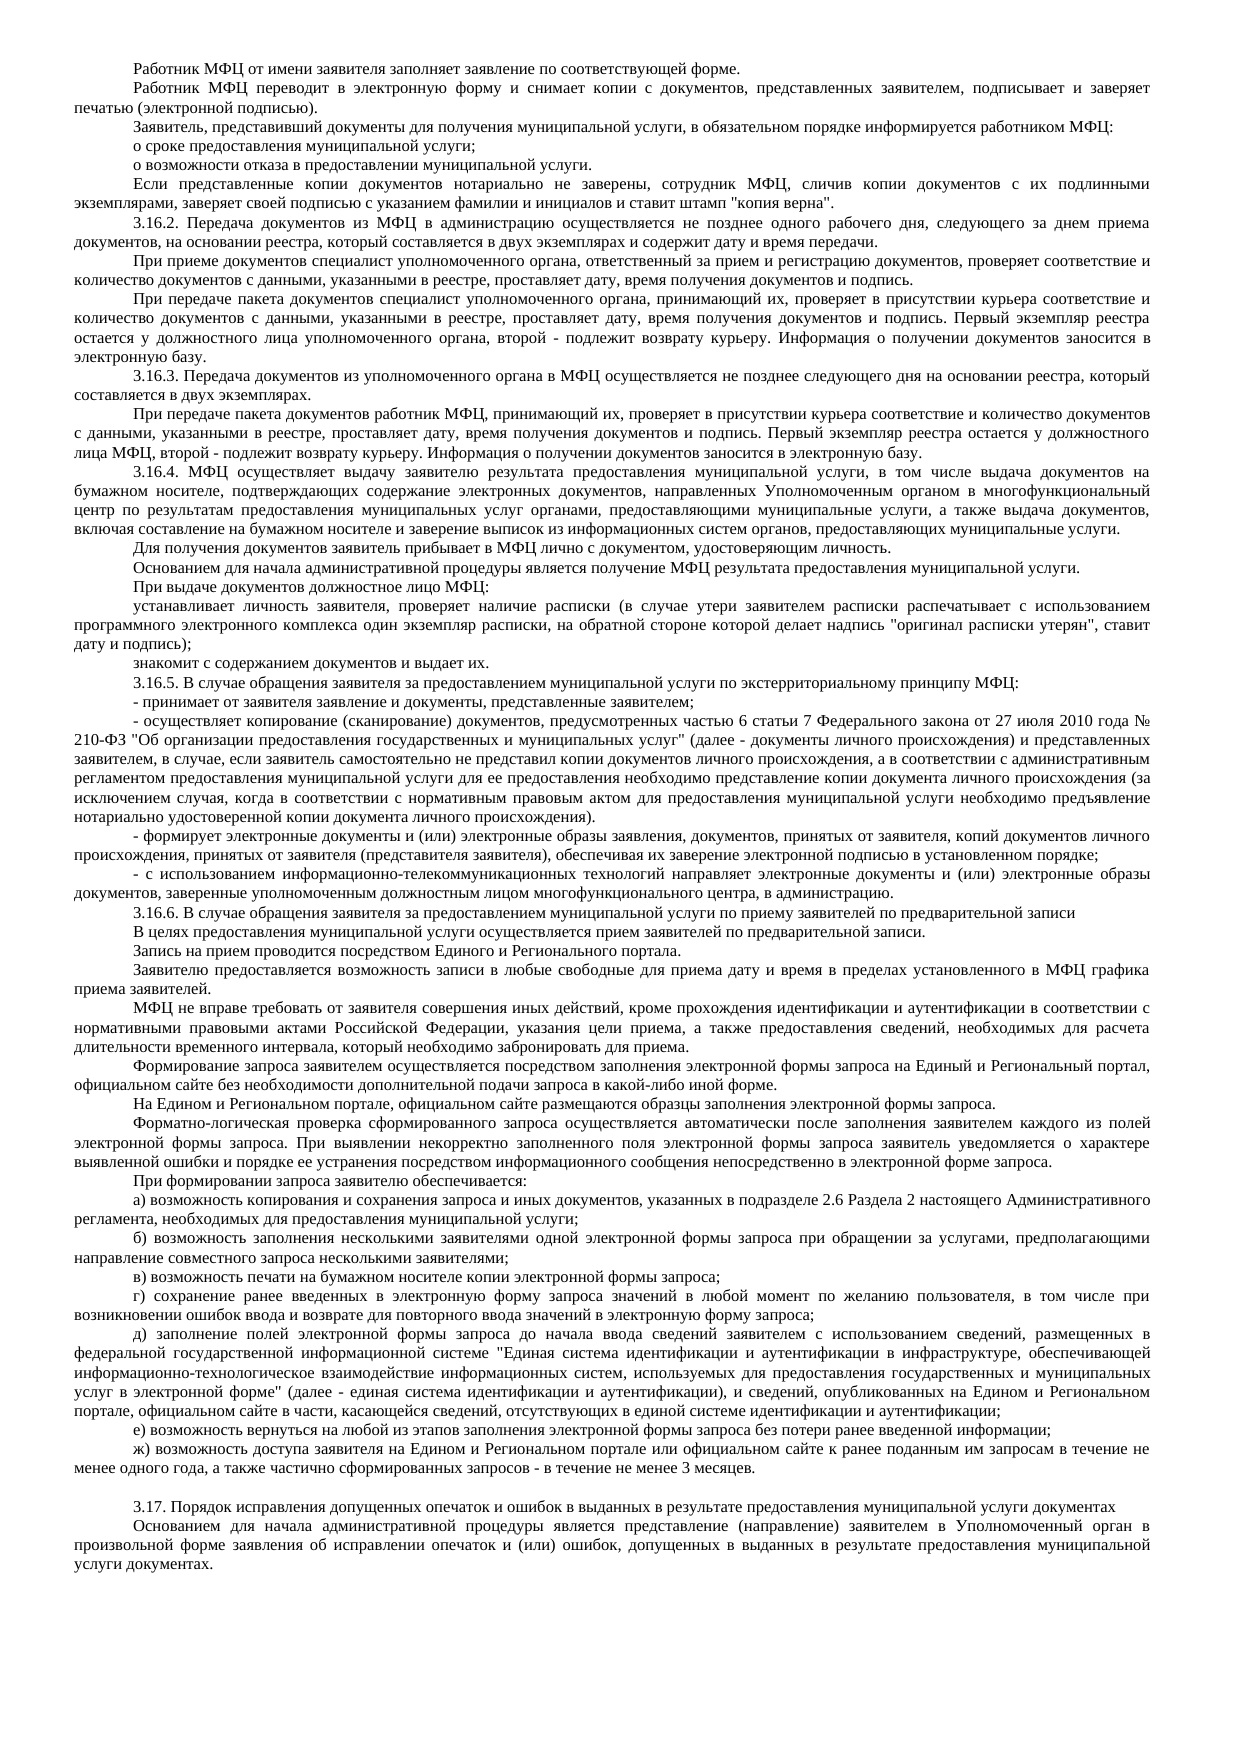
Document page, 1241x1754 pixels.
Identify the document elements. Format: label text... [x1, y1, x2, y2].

text о возможности отказа в предоставлении муниципальной услуги. [74, 155, 1152, 174]
text Формирование запроса заявителем осуществляется посредством заполнения электронной формы запроса на Единый и Региональный портал, официальном сайте без необходимости дополнительной подачи запроса в какой-либо иной форме. [74, 1056, 1152, 1094]
text г) сохранение ранее введенных в электронную форму запроса значений в любой момент по желанию пользователя, в том числе при возникновении ошибок ввода и возврате для повторного ввода значений в электронную форму запроса; [74, 1286, 1152, 1324]
text 3.16.5. В случае обращения заявителя за предоставлением муниципальной услуги по экстерриториальному принципу МФЦ: [74, 672, 1152, 692]
text МФЦ не вправе требовать от заявителя совершения иных действий, кроме прохождения идентификации и аутентификации в соответствии с нормативными правовыми актами Российской Федерации, указания цели приема, а также предоставления сведений, необходимых для расчета длительности временного интервала, который необходимо забронировать для приема. [74, 998, 1152, 1056]
text д) заполнение полей электронной формы запроса до начала ввода сведений заявителем с использованием сведений, размещенных в федеральной государственной информационной системе "Единая система идентификации и аутентификации в инфраструктуре, обеспечивающей информационно-технологическое взаимодействие информационных систем, используемых для предоставления государственных и муниципальных услуг в электронной форме" (далее - единая система идентификации и аутентификации), и сведений, опубликованных на Едином и Региональном портале, официальном сайте в части, касающейся сведений, отсутствующих в единой системе идентификации и аутентификации; [74, 1324, 1152, 1420]
text Если представленные копии документов нотариально не заверены, сотрудник МФЦ, сличив копии документов с их подлинными экземплярами, заверяет своей подписью с указанием фамилии и инициалов и ставит штамп "копия верна". [74, 174, 1152, 212]
text - с использованием информационно-телекоммуникационных технологий направляет электронные документы и (или) электронные образы документов, заверенные уполномоченным должностным лицом многофункционального центра, в администрацию. [74, 864, 1152, 902]
text При передаче пакета документов работник МФЦ, принимающий их, проверяет в присутствии курьера соответствие и количество документов с данными, указанными в реестре, проставляет дату, время получения документов и подпись. Первый экземпляр реестра остается у должностного лица МФЦ, второй - подлежит возврату курьеру. Информация о получении документов заносится в электронную базу. [74, 404, 1152, 462]
text ж) возможность доступа заявителя на Едином и Региональном портале или официальном сайте к ранее поданным им запросам в течение не менее одного года, а также частично сформированных запросов - в течение не менее 3 месяцев. [74, 1439, 1152, 1477]
text Основанием для начала административной процедуры является получение МФЦ результата предоставления муниципальной услуги. [74, 557, 1152, 577]
text е) возможность вернуться на любой из этапов заполнения электронной формы запроса без потери ранее введенной информации; [74, 1420, 1152, 1439]
text знакомит с содержанием документов и выдает их. [74, 653, 1152, 672]
text о сроке предоставления муниципальной услуги; [74, 136, 1152, 155]
text При формировании запроса заявителю обеспечивается: [74, 1171, 1152, 1190]
text Запись на прием проводится посредством Единого и Регионального портала. [74, 941, 1152, 960]
text Основанием для начала административной процедуры является представление (направление) заявителем в Уполномоченный орган в произвольной форме заявления об исправлении опечаток и (или) ошибок, допущенных в выданных в результате предоставления муниципальной услуги документах. [74, 1516, 1152, 1573]
text Заявителю предоставляется возможность записи в любые свободные для приема дату и время в пределах установленного в МФЦ графика приема заявителей. [74, 960, 1152, 998]
text 3.16.2. Передача документов из МФЦ в администрацию осуществляется не позднее одного рабочего дня, следующего за днем приема документов, на основании реестра, который составляется в двух экземплярах и содержит дату и время передачи. [74, 212, 1152, 251]
text На Едином и Региональном портале, официальном сайте размещаются образцы заполнения электронной формы запроса. [74, 1094, 1152, 1113]
text Для получения документов заявитель прибывает в МФЦ лично с документом, удостоверяющим личность. [74, 538, 1152, 557]
text Работник МФЦ от имени заявителя заполняет заявление по соответствующей форме. [74, 59, 1152, 78]
text 3.16.3. Передача документов из уполномоченного органа в МФЦ осуществляется не позднее следующего дня на основании реестра, который составляется в двух экземплярах. [74, 366, 1152, 404]
text б) возможность заполнения несколькими заявителями одной электронной формы запроса при обращении за услугами, предполагающими направление совместного запроса несколькими заявителями; [74, 1228, 1152, 1267]
text устанавливает личность заявителя, проверяет наличие расписки (в случае утери заявителем расписки распечатывает с использованием программного электронного комплекса один экземпляр расписки, на обратной стороне которой делает надпись "оригинал расписки утерян", ставит дату и подпись); [74, 596, 1152, 653]
text При приеме документов специалист уполномоченного органа, ответственный за прием и регистрацию документов, проверяет соответствие и количество документов с данными, указанными в реестре, проставляет дату, время получения документов и подпись. [74, 251, 1152, 289]
text В целях предоставления муниципальной услуги осуществляется прием заявителей по предварительной записи. [74, 922, 1152, 941]
text - осуществляет копирование (сканирование) документов, предусмотренных частью 6 статьи 7 Федерального закона от 27 июля 2010 года № 210-ФЗ "Об организации предоставления государственных и муниципальных услуг" (далее - документы личного происхождения) и представленных заявителем, в случае, если заявитель самостоятельно не представил копии документов личного происхождения, а в соответствии с административным регламентом предоставления муниципальной услуги для ее предоставления необходимо представление копии документа личного происхождения (за исключением случая, когда в соответствии с нормативным правовым актом для предоставления муниципальной услуги необходимо предъявление нотариально удостоверенной копии документа личного происхождения). [74, 711, 1152, 826]
text 3.16.6. В случае обращения заявителя за предоставлением муниципальной услуги по приему заявителей по предварительной записи [74, 902, 1152, 922]
text 3.16.4. МФЦ осуществляет выдачу заявителю результата предоставления муниципальной услуги, в том числе выдача документов на бумажном носителе, подтверждающих содержание электронных документов, направленных Уполномоченным органом в многофункциональный центр по результатам предоставления муниципальных услуг органами, предоставляющими муниципальные услуги, а также выдача документов, включая составление на бумажном носителе и заверение выписок из информационных систем органов, предоставляющих муниципальные услуги. [74, 462, 1152, 538]
text - формирует электронные документы и (или) электронные образы заявления, документов, принятых от заявителя, копий документов личного происхождения, принятых от заявителя (представителя заявителя), обеспечивая их заверение электронной подписью в установленном порядке; [74, 826, 1152, 864]
text Заявитель, представивший документы для получения муниципальной услуги, в обязательном порядке информируется работником МФЦ: [74, 117, 1152, 136]
text 3.17. Порядок исправления допущенных опечаток и ошибок в выданных в результате предоставления муниципальной услуги документах [74, 1497, 1152, 1516]
text Работник МФЦ переводит в электронную форму и снимает копии с документов, представленных заявителем, подписывает и заверяет печатью (электронной подписью). [74, 78, 1152, 117]
text а) возможность копирования и сохранения запроса и иных документов, указанных в подразделе 2.6 Раздела 2 настоящего Административного регламента, необходимых для предоставления муниципальной услуги; [74, 1190, 1152, 1228]
text При передаче пакета документов специалист уполномоченного органа, принимающий их, проверяет в присутствии курьера соответствие и количество документов с данными, указанными в реестре, проставляет дату, время получения документов и подпись. Первый экземпляр реестра остается у должностного лица уполномоченного органа, второй - подлежит возврату курьеру. Информация о получении документов заносится в электронную базу. [74, 289, 1152, 366]
text - принимает от заявителя заявление и документы, представленные заявителем; [74, 692, 1152, 711]
text Форматно-логическая проверка сформированного запроса осуществляется автоматически после заполнения заявителем каждого из полей электронной формы запроса. При выявлении некорректно заполненного поля электронной формы запроса заявитель уведомляется о характере выявленной ошибки и порядке ее устранения посредством информационного сообщения непосредственно в электронной форме запроса. [74, 1113, 1152, 1171]
text При выдаче документов должностное лицо МФЦ: [74, 577, 1152, 596]
text в) возможность печати на бумажном носителе копии электронной формы запроса; [74, 1267, 1152, 1286]
